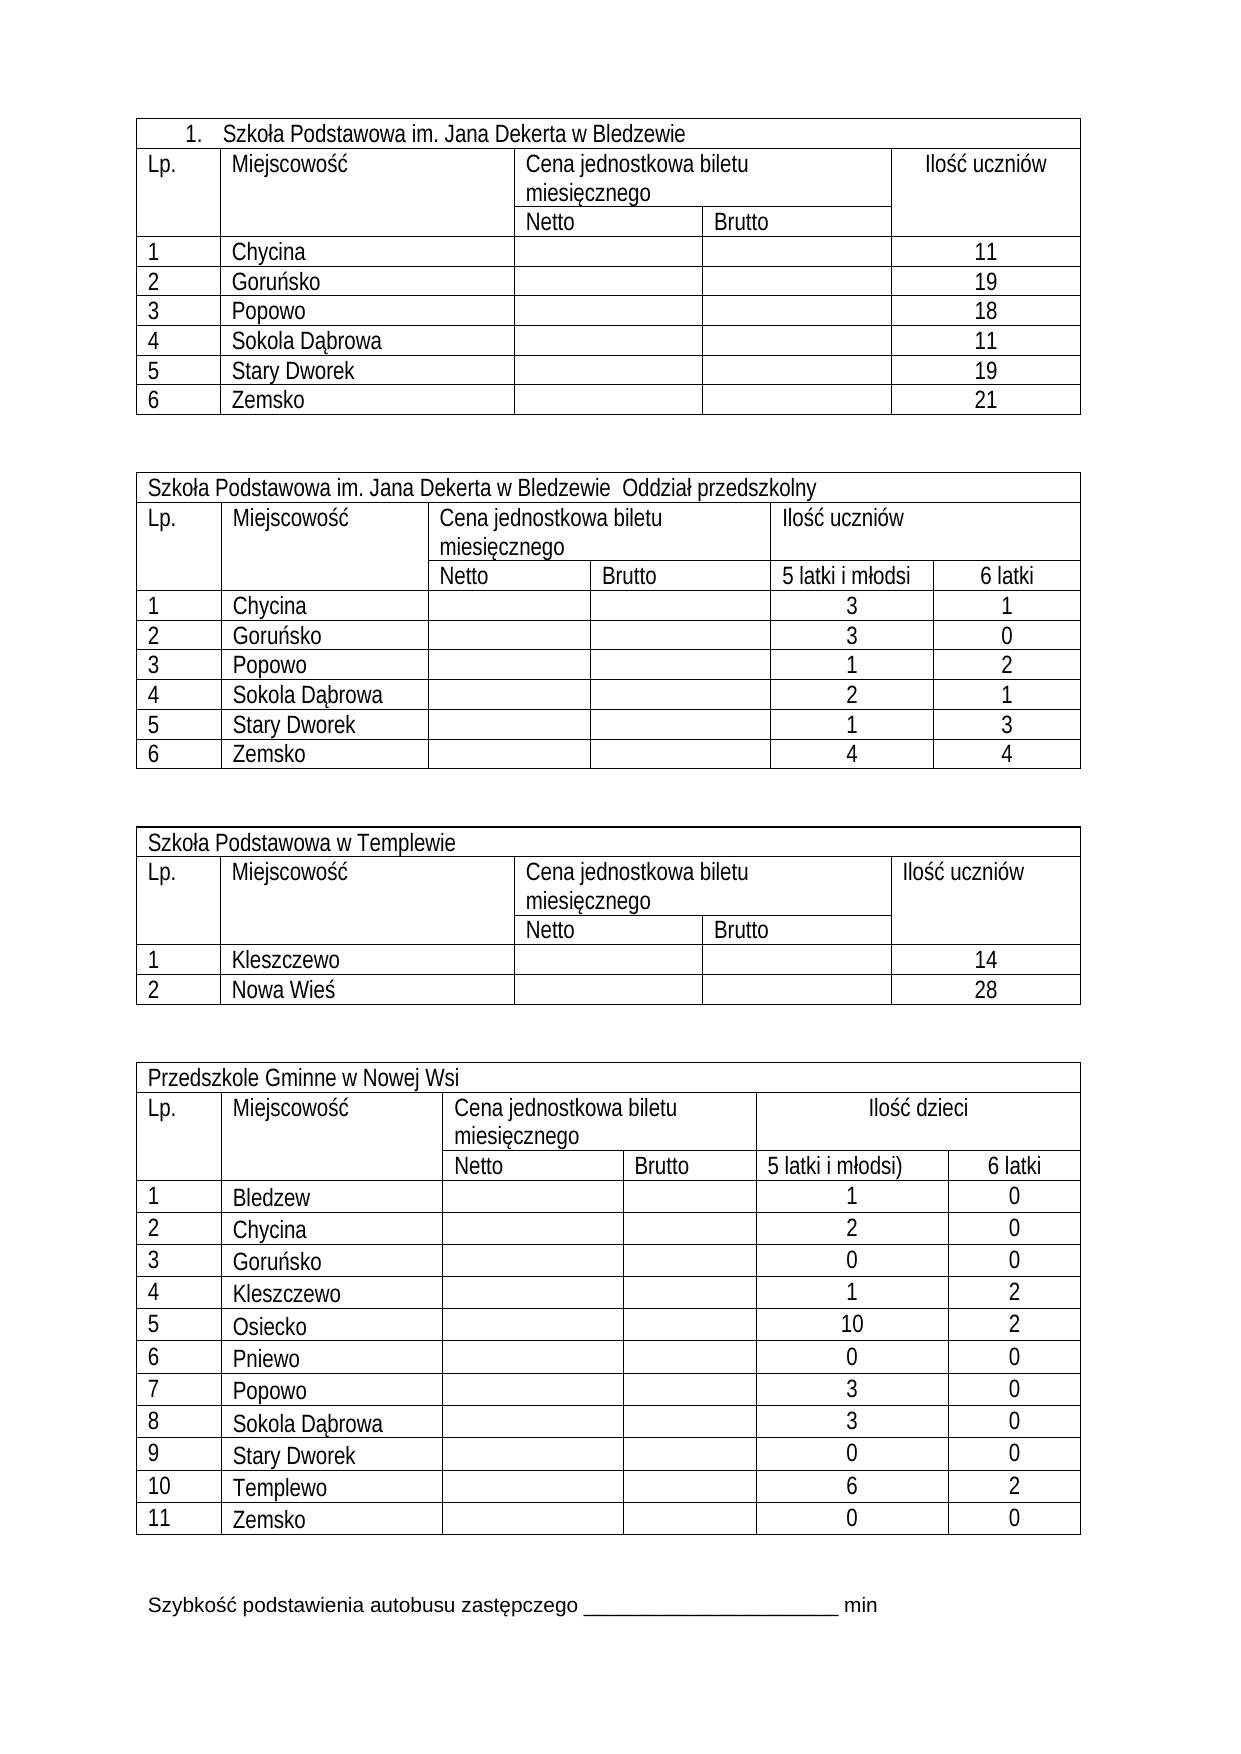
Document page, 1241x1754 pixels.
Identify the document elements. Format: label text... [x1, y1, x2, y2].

table_cell 6 [137, 1341, 221, 1373]
table_cell Goruńsko [221, 267, 514, 295]
table_cell 0 [934, 621, 1080, 649]
table_cell Miejscowość [221, 149, 514, 236]
table_header Szkoła Podstawowa im. Jana Dekerta w Bledzewie Oddział przedszkolny [137, 473, 1080, 502]
table_cell 5 [137, 710, 221, 738]
table_cell [443, 1309, 623, 1340]
table_cell 5 latki i młodsi [771, 561, 933, 590]
table_cell [429, 591, 590, 620]
table_cell [515, 945, 702, 974]
table_cell Brutto [703, 916, 891, 944]
table_cell 0 [949, 1503, 1080, 1534]
table_cell [429, 710, 590, 738]
table_cell 3 [137, 296, 220, 325]
table_cell 1 [757, 1181, 948, 1212]
table_cell Bledzew [222, 1181, 442, 1212]
table_cell [703, 975, 891, 1003]
table_cell 14 [892, 945, 1080, 974]
table_cell 3 [137, 650, 221, 679]
table_cell 5 [137, 1309, 221, 1340]
table_cell 3 [771, 621, 933, 649]
table_header Przedszkole Gminne w Nowej Wsi [137, 1063, 1080, 1092]
table_cell [515, 267, 702, 295]
table_cell 6 [757, 1471, 948, 1502]
table_cell 0 [949, 1438, 1080, 1469]
table_cell [443, 1438, 623, 1469]
table_cell 4 [771, 740, 933, 768]
table_cell 2 [949, 1309, 1080, 1340]
table_cell [703, 296, 891, 325]
table_cell Ilość dzieci [757, 1093, 1080, 1150]
table_cell 19 [892, 356, 1080, 384]
table_cell [443, 1341, 623, 1373]
table_cell [515, 237, 702, 266]
table_cell [515, 385, 702, 414]
table_cell Kleszczewo [222, 1277, 442, 1308]
table_cell Chycina [222, 591, 428, 620]
table_cell Miejscowość [222, 503, 428, 590]
table_cell [515, 296, 702, 325]
table_cell 2 [137, 1213, 221, 1243]
table_cell [703, 945, 891, 974]
table_cell [624, 1245, 756, 1276]
table_cell [429, 740, 590, 768]
table_cell Stary Dworek [222, 1438, 442, 1469]
table_cell 2 [949, 1471, 1080, 1502]
table_cell Sokola Dąbrowa [222, 1406, 442, 1437]
table_cell 3 [757, 1374, 948, 1405]
table_cell Nowa Wieś [221, 975, 514, 1003]
table_cell Sokola Dąbrowa [222, 680, 428, 709]
table_cell Osiecko [222, 1309, 442, 1340]
table_cell 3 [757, 1406, 948, 1437]
table_cell 2 [137, 975, 220, 1003]
table_cell [624, 1406, 756, 1437]
table_cell 0 [949, 1406, 1080, 1437]
table_cell 8 [137, 1406, 221, 1437]
table_cell [443, 1181, 623, 1212]
table_cell [443, 1503, 623, 1534]
table_cell Goruńsko [222, 621, 428, 649]
table_cell 10 [757, 1309, 948, 1340]
table_cell Zemsko [221, 385, 514, 414]
table_cell 2 [771, 680, 933, 709]
table_cell 7 [137, 1374, 221, 1405]
table_cell Ilość uczniów [771, 503, 1080, 560]
table_cell [624, 1213, 756, 1243]
table_cell 4 [934, 740, 1080, 768]
table_cell 1 [137, 1181, 221, 1212]
table_cell Templewo [222, 1471, 442, 1502]
table_cell Brutto [703, 207, 891, 236]
table_cell [624, 1309, 756, 1340]
table_cell Popowo [222, 650, 428, 679]
table_cell 19 [892, 267, 1080, 295]
table_cell [624, 1471, 756, 1502]
table_cell [515, 356, 702, 384]
table_cell [591, 650, 770, 679]
table_cell 18 [892, 296, 1080, 325]
table_cell Chycina [222, 1213, 442, 1243]
table_cell [591, 591, 770, 620]
table_cell 11 [892, 237, 1080, 266]
table_cell 9 [137, 1438, 221, 1469]
table_cell Zemsko [222, 1503, 442, 1534]
table_cell 21 [892, 385, 1080, 414]
table_cell 1 [934, 591, 1080, 620]
table_cell Lp. [137, 1093, 221, 1179]
table_cell Cena jednostkowa biletu miesięcznego [515, 149, 891, 206]
table_cell 1 [934, 680, 1080, 709]
table_cell Netto [515, 207, 702, 236]
table_cell [624, 1503, 756, 1534]
table_cell Brutto [591, 561, 770, 590]
table_cell Lp. [137, 503, 221, 590]
table_cell [429, 621, 590, 649]
table_cell [624, 1374, 756, 1405]
table_cell Cena jednostkowa biletu miesięcznego [443, 1093, 756, 1150]
table_cell Cena jednostkowa biletu miesięcznego [515, 857, 891, 914]
table_cell Lp. [137, 149, 220, 236]
table_cell [443, 1374, 623, 1405]
table_cell [443, 1245, 623, 1276]
table_cell 0 [949, 1245, 1080, 1276]
table_cell 4 [137, 326, 220, 354]
table_cell [591, 740, 770, 768]
table_cell [703, 326, 891, 354]
table_cell Stary Dworek [221, 356, 514, 384]
table_cell 1 [771, 650, 933, 679]
table_cell 2 [934, 650, 1080, 679]
table_cell 6 latki [949, 1151, 1080, 1179]
table_cell 0 [757, 1245, 948, 1276]
table_header Szkoła Podstawowa im. Jana Dekerta w Bledzewie [137, 119, 1080, 148]
table_cell 6 [137, 385, 220, 414]
table_cell [443, 1406, 623, 1437]
table_cell Goruńsko [222, 1245, 442, 1276]
table_cell 0 [949, 1374, 1080, 1405]
table_cell Popowo [221, 296, 514, 325]
table_cell Kleszczewo [221, 945, 514, 974]
table_cell [515, 326, 702, 354]
table_cell Ilość uczniów [892, 149, 1080, 236]
table_cell [624, 1438, 756, 1469]
table_cell [591, 621, 770, 649]
table_cell Chycina [221, 237, 514, 266]
table_cell Ilość uczniów [892, 857, 1080, 944]
table_cell 0 [757, 1438, 948, 1469]
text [148, 1592, 1093, 1616]
table_cell [624, 1181, 756, 1212]
table_cell 1 [771, 710, 933, 738]
table_cell [591, 710, 770, 738]
table_cell 10 [137, 1471, 221, 1502]
table_cell 5 [137, 356, 220, 384]
table_cell Netto [515, 916, 702, 944]
table_cell 6 latki [934, 561, 1080, 590]
table_cell [429, 650, 590, 679]
table_cell Sokola Dąbrowa [221, 326, 514, 354]
table_cell [591, 680, 770, 709]
table_cell Pniewo [222, 1341, 442, 1373]
table_cell Netto [429, 561, 590, 590]
table_cell 1 [137, 945, 220, 974]
table_cell 1 [137, 237, 220, 266]
table_cell 2 [757, 1213, 948, 1243]
table_cell 5 latki i młodsi) [757, 1151, 948, 1179]
table_cell 11 [137, 1503, 221, 1534]
table_cell 0 [757, 1503, 948, 1534]
table_cell 0 [949, 1213, 1080, 1243]
table_cell 1 [137, 591, 221, 620]
table_cell Brutto [624, 1151, 756, 1179]
table_cell Stary Dworek [222, 710, 428, 738]
table_cell 2 [949, 1277, 1080, 1308]
table_cell [703, 267, 891, 295]
table_cell 11 [892, 326, 1080, 354]
table_cell 0 [949, 1341, 1080, 1373]
table_cell Miejscowość [222, 1093, 442, 1179]
table_cell Lp. [137, 857, 220, 944]
table_cell [703, 356, 891, 384]
table_cell [515, 975, 702, 1003]
table_header Szkoła Podstawowa w Templewie [137, 828, 1080, 856]
table_cell [703, 385, 891, 414]
table_cell Cena jednostkowa biletu miesięcznego [429, 503, 770, 560]
table_cell 6 [137, 740, 221, 768]
table_cell 3 [934, 710, 1080, 738]
table_cell [624, 1277, 756, 1308]
table_cell 3 [771, 591, 933, 620]
table_cell 0 [757, 1341, 948, 1373]
table_cell [703, 237, 891, 266]
table_cell 3 [137, 1245, 221, 1276]
table_cell [443, 1471, 623, 1502]
table_cell 4 [137, 1277, 221, 1308]
table_cell 4 [137, 680, 221, 709]
table_cell 2 [137, 621, 221, 649]
table_cell 1 [757, 1277, 948, 1308]
table_cell Netto [443, 1151, 623, 1179]
table_cell 0 [949, 1181, 1080, 1212]
table_cell Zemsko [222, 740, 428, 768]
table_cell [443, 1213, 623, 1243]
table_cell [443, 1277, 623, 1308]
table_cell [429, 680, 590, 709]
table_cell Miejscowość [221, 857, 514, 944]
table_cell Popowo [222, 1374, 442, 1405]
table_cell 28 [892, 975, 1080, 1003]
table_cell [624, 1341, 756, 1373]
table_cell 2 [137, 267, 220, 295]
